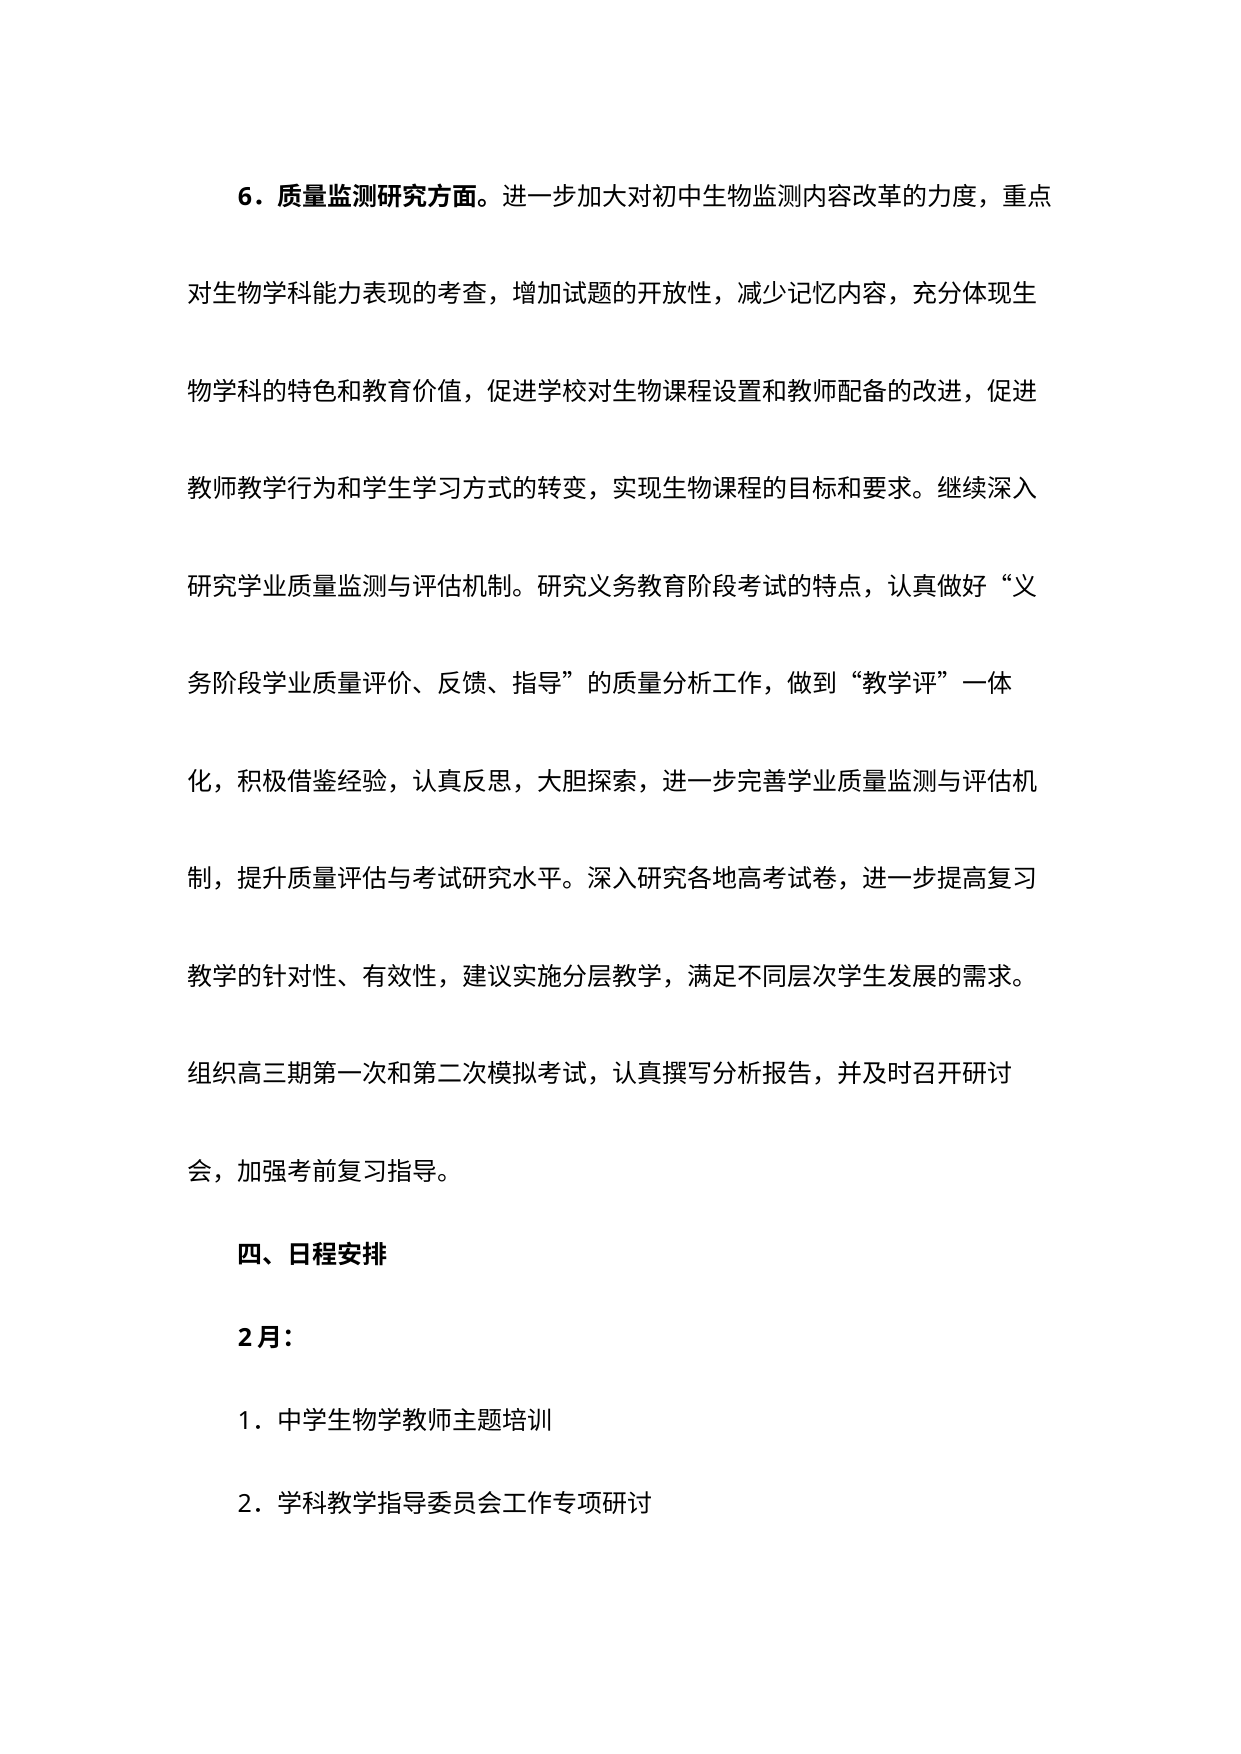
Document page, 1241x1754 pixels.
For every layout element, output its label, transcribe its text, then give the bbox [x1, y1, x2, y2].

text 四、日程安排 [187, 1220, 1053, 1285]
list 2．学科教学指导委员会工作专项研讨 [187, 1469, 1053, 1534]
text 6．质量监测研究方面。进一步加大对初中生物监测内容改革的力度，重点对生物学科能力表现的考查，增加试题的开放性，减少记忆内容，充分体现生物学科的特色和教育价值，促进学校对生物课程设置和教师配备的改进，促进教师教学行为和学生学习方式的转变，实现生物课程的目标和要求。继续深入研究学业质量监测与评估机制。研究义务教育阶段考试的特点，认真做好“义务阶段学业质量评价、反馈、指导”的质量分析工作，做到“教学评”一体化，积极借鉴经验，认真反思，大胆探索，进一步完善学业质量监测与评估机制，提升质量评估与考试研究水平。深入研究各地高考试卷，进一步提高复习教学的针对性、有效性，建议实施分层教学，满足不同层次学生发展的需求。组织高三期第一次和第二次模拟考试，认真撰写分析报告，并及时召开研讨会，加强考前复习指导。 [187, 162, 1053, 1202]
text 2月： [187, 1303, 1053, 1368]
text 1．中学生物学教师主题培训 [187, 1386, 1053, 1451]
